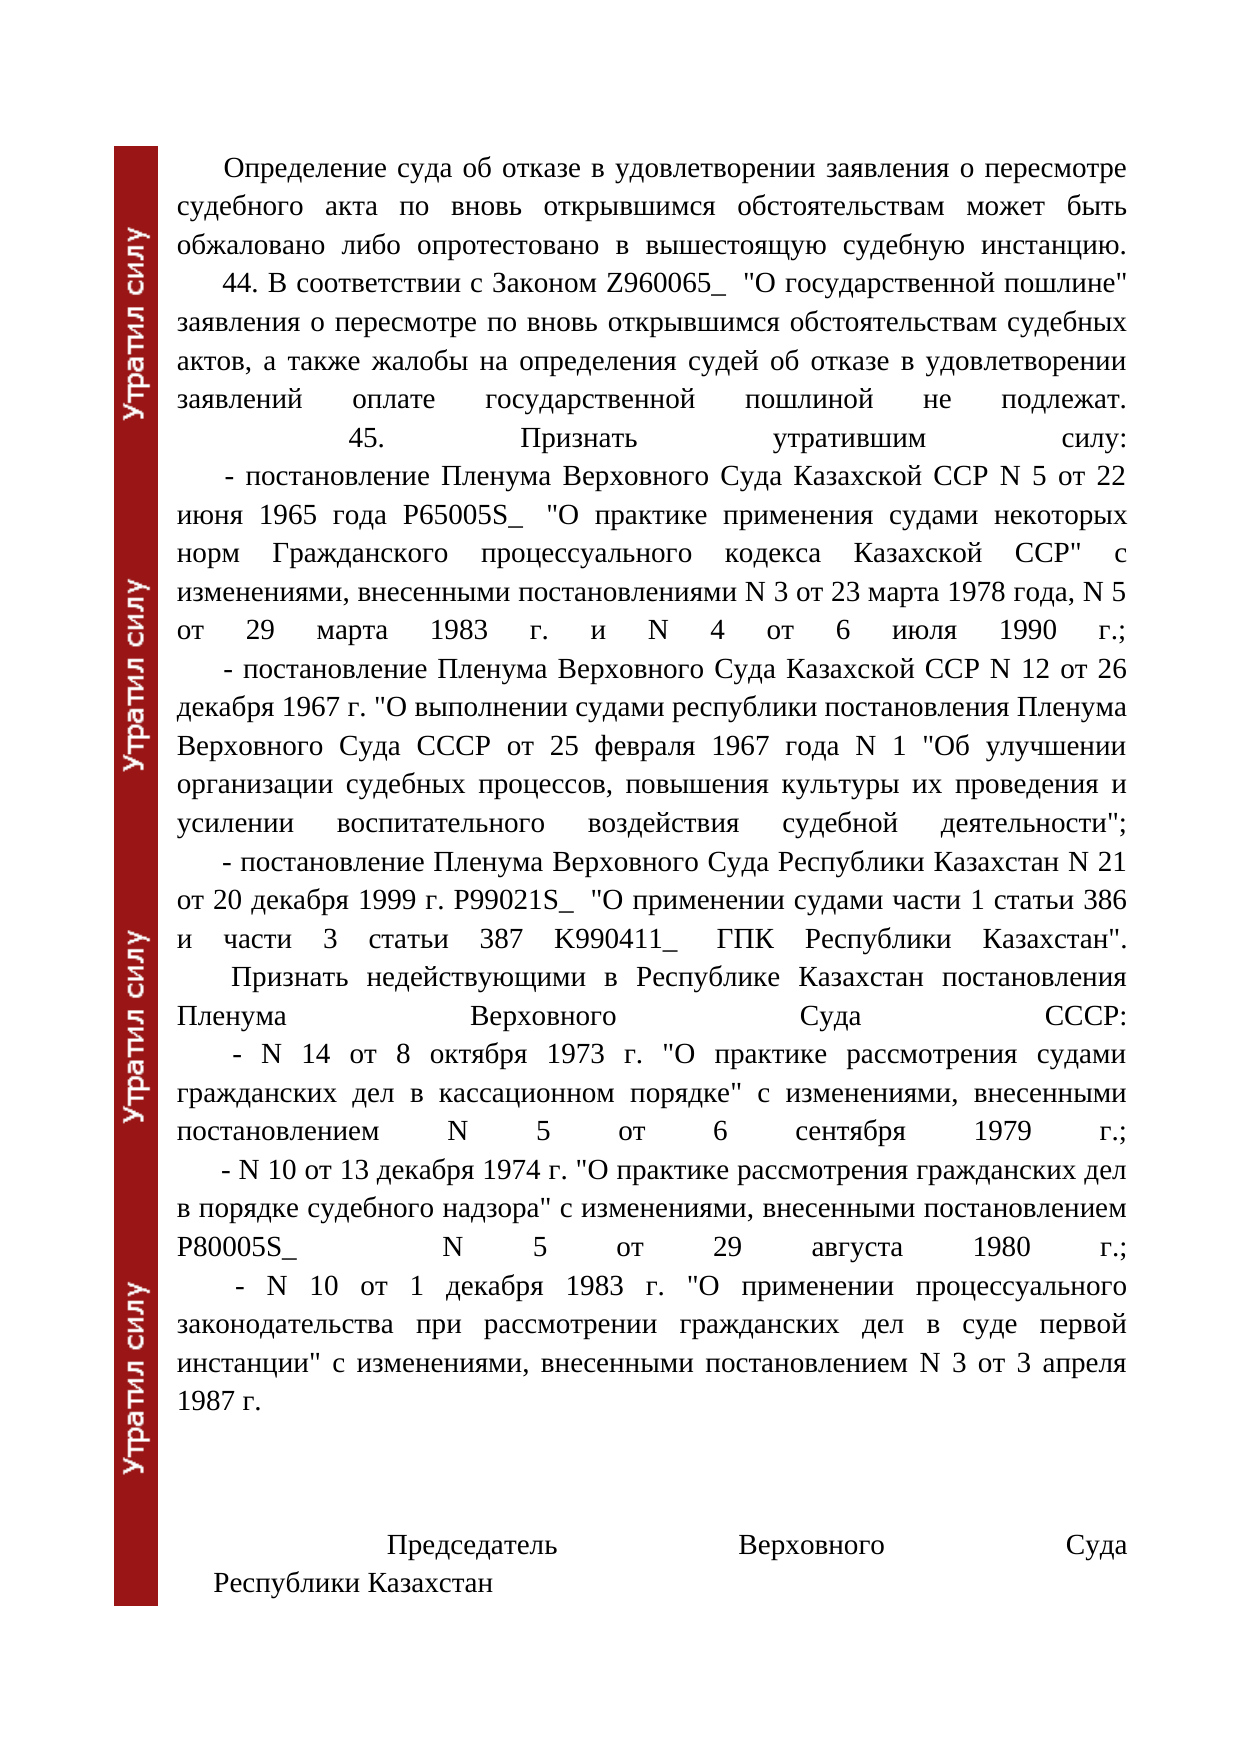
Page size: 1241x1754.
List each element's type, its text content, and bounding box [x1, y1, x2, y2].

picture [114, 1599, 158, 1606]
text Председатель Верховного Суда Республики Казахстан [112, 1527, 1128, 1599]
picture [114, 1417, 158, 1527]
picture [114, 146, 158, 150]
